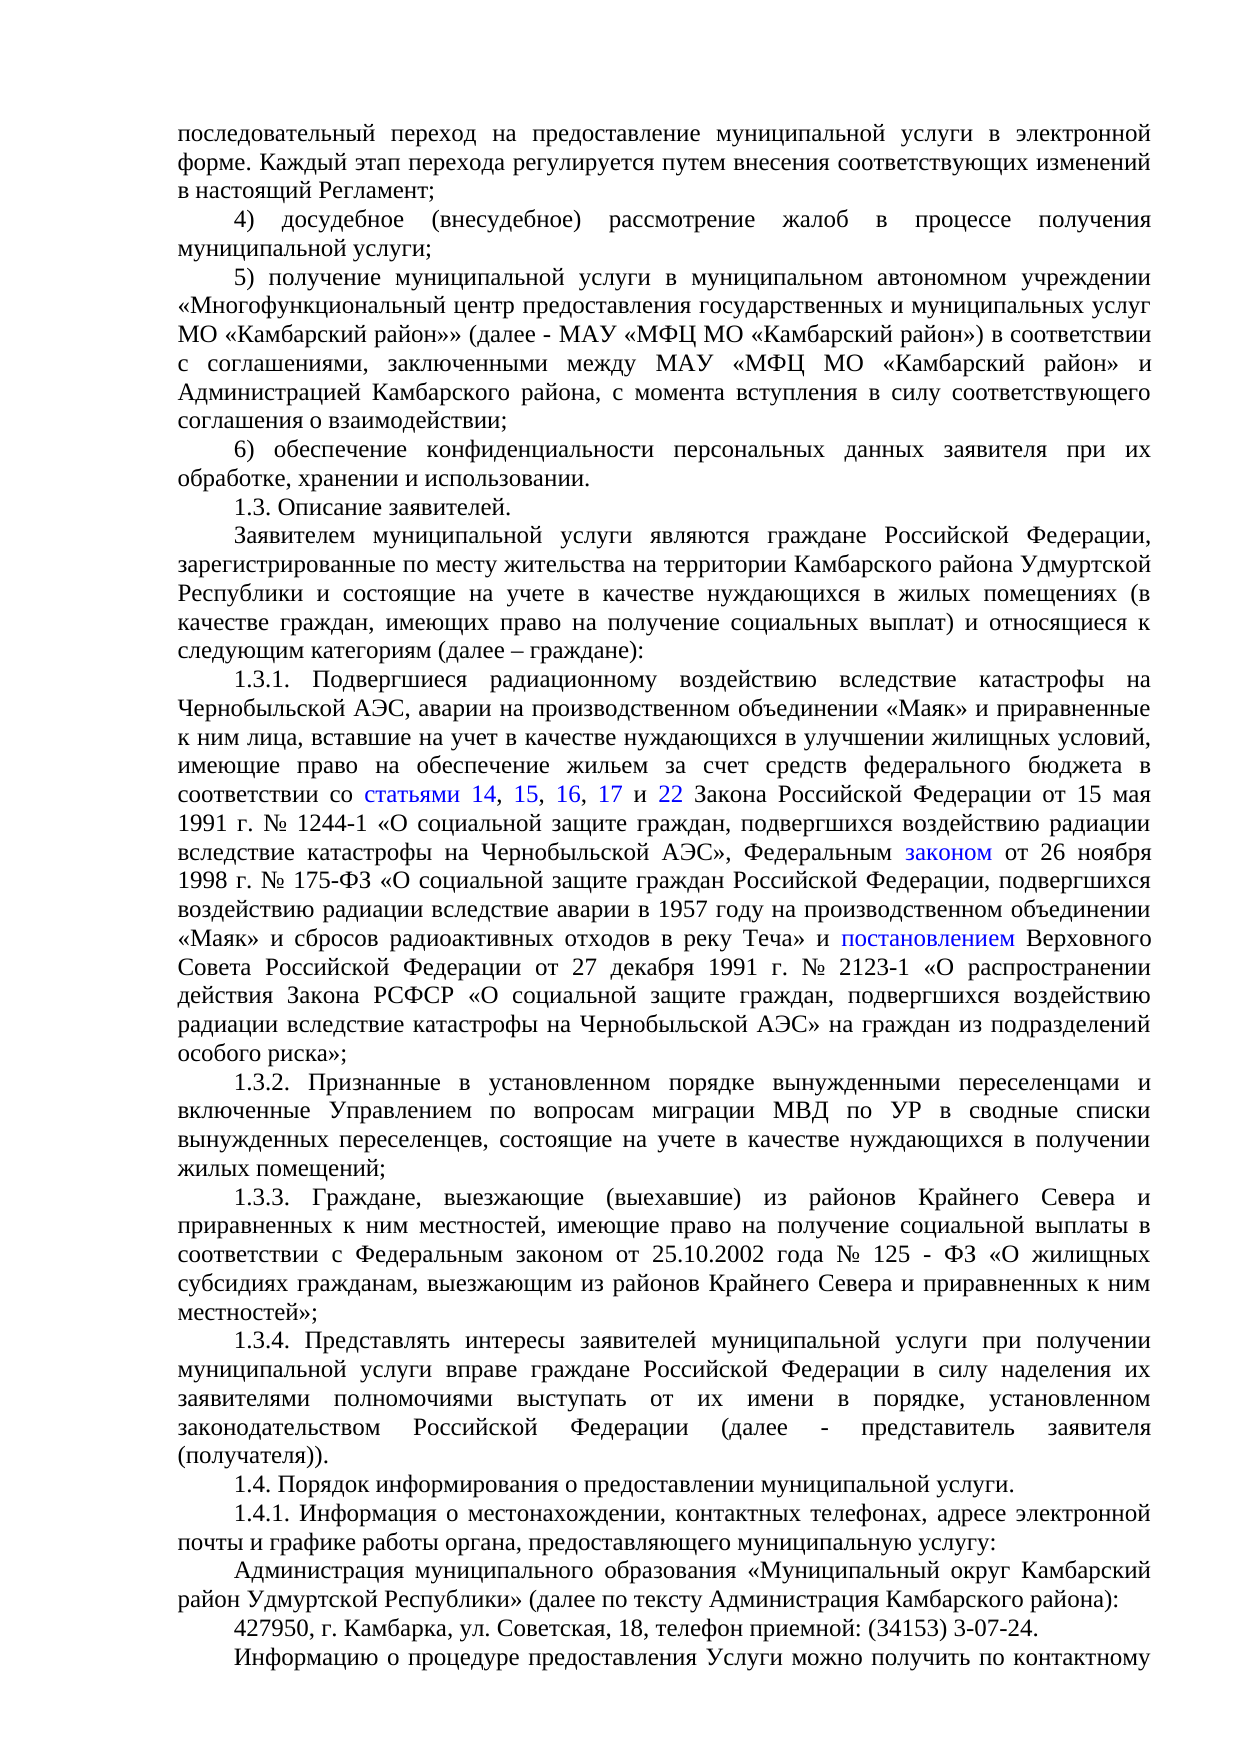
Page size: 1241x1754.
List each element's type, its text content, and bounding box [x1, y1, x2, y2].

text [177, 1642, 1152, 1671]
text 1.4. Порядок информирования о предоставлении муниципальной услуги. [177, 1469, 1152, 1498]
text 1.3.4. Представлять интересы заявителей муниципальной услуги при получении муниципальной услуги вправе граждане Российской Федерации в силу наделения их заявителями полномочиями выступать от их имени в порядке, установленном законодательством Российской Федерации (далее - представитель заявителя (получателя)). [177, 1326, 1152, 1469]
text 5) получение муниципальной услуги в муниципальном автономном учреждении «Многофункциональный центр предоставления государственных и муниципальных услуг МО «Камбарский район»» (далее - МАУ «МФЦ МО «Камбарский район») в соответствии с соглашениями, заключенными между МАУ «МФЦ МО «Камбарский район» и Администрацией Камбарского района, с момента вступления в силу соответствующего соглашения о взаимодействии; [177, 262, 1152, 434]
text 1.3.1. Подвергшиеся радиационному воздействию вследствие катастрофы на Чернобыльской АЭС, аварии на производственном объединении «Маяк» и приравненные к ним лица, вставшие на учет в качестве нуждающихся в улучшении жилищных условий, имеющие право на обеспечение жильем за счет средств федерального бюджета в соответствии со статьями 14, 15, 16, 17 и 22 Закона Российской Федерации от 15 мая 1991 г. № 1244-1 «О социальной защите граждан, подвергшихся воздействию радиации вследствие катастрофы на Чернобыльской АЭС», Федеральным законом от 26 ноября 1998 г. № 175-ФЗ «О социальной защите граждан Российской Федерации, подвергшихся воздействию радиации вследствие аварии в 1957 году на производственном объединении «Маяк» и сбросов радиоактивных отходов в реку Теча» и постановлением Верховного Совета Российской Федерации от 27 декабря 1991 г. № 2123-1 «О распространении действия Закона РСФСР «О социальной защите граждан, подвергшихся воздействию радиации вследствие катастрофы на Чернобыльской АЭС» на граждан из подразделений особого риска»; [177, 664, 1152, 1067]
text Заявителем муниципальной услуги являются граждане Российской Федерации, зарегистрированные по месту жительства на территории Камбарского района Удмуртской Республики и состоящие на учете в качестве нуждающихся в жилых помещениях (в качестве граждан, имеющих право на получение социальных выплат) и относящиеся к следующим категориям (далее – граждане): [177, 521, 1152, 664]
text 427950, г. Камбарка, ул. Советская, 18, телефон приемной: (34153) 3-07-24. [177, 1613, 1152, 1642]
text 6) обеспечение конфиденциальности персональных данных заявителя при их обработке, хранении и использовании. [177, 434, 1152, 492]
text 1.3.2. Признанные в установленном порядке вынужденными переселенцами и включенные Управлением по вопросам миграции МВД по УР в сводные списки вынужденных переселенцев, состоящие на учете в качестве нуждающихся в получении жилых помещений; [177, 1067, 1152, 1182]
text Администрация муниципального образования «Муниципальный округ Камбарский район Удмуртской Республики» (далее по тексту Администрация Камбарского района): [177, 1556, 1152, 1613]
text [177, 118, 1152, 204]
text 1.3.3. Граждане, выезжающие (выехавшие) из районов Крайнего Севера и приравненных к ним местностей, имеющие право на получение социальной выплаты в соответствии с Федеральным законом от 25.10.2002 года № 125 - ФЗ «О жилищных субсидиях гражданам, выезжающим из районов Крайнего Севера и приравненных к ним местностей»; [177, 1182, 1152, 1326]
text 1.4.1. Информация о местонахождении, контактных телефонах, адресе электронной почты и графике работы органа, предоставляющего муниципальную услугу: [177, 1498, 1152, 1556]
text 1.3. Описание заявителей. [177, 492, 1152, 521]
text 4) досудебное (внесудебное) рассмотрение жалоб в процессе получения муниципальной услуги; [177, 204, 1152, 262]
